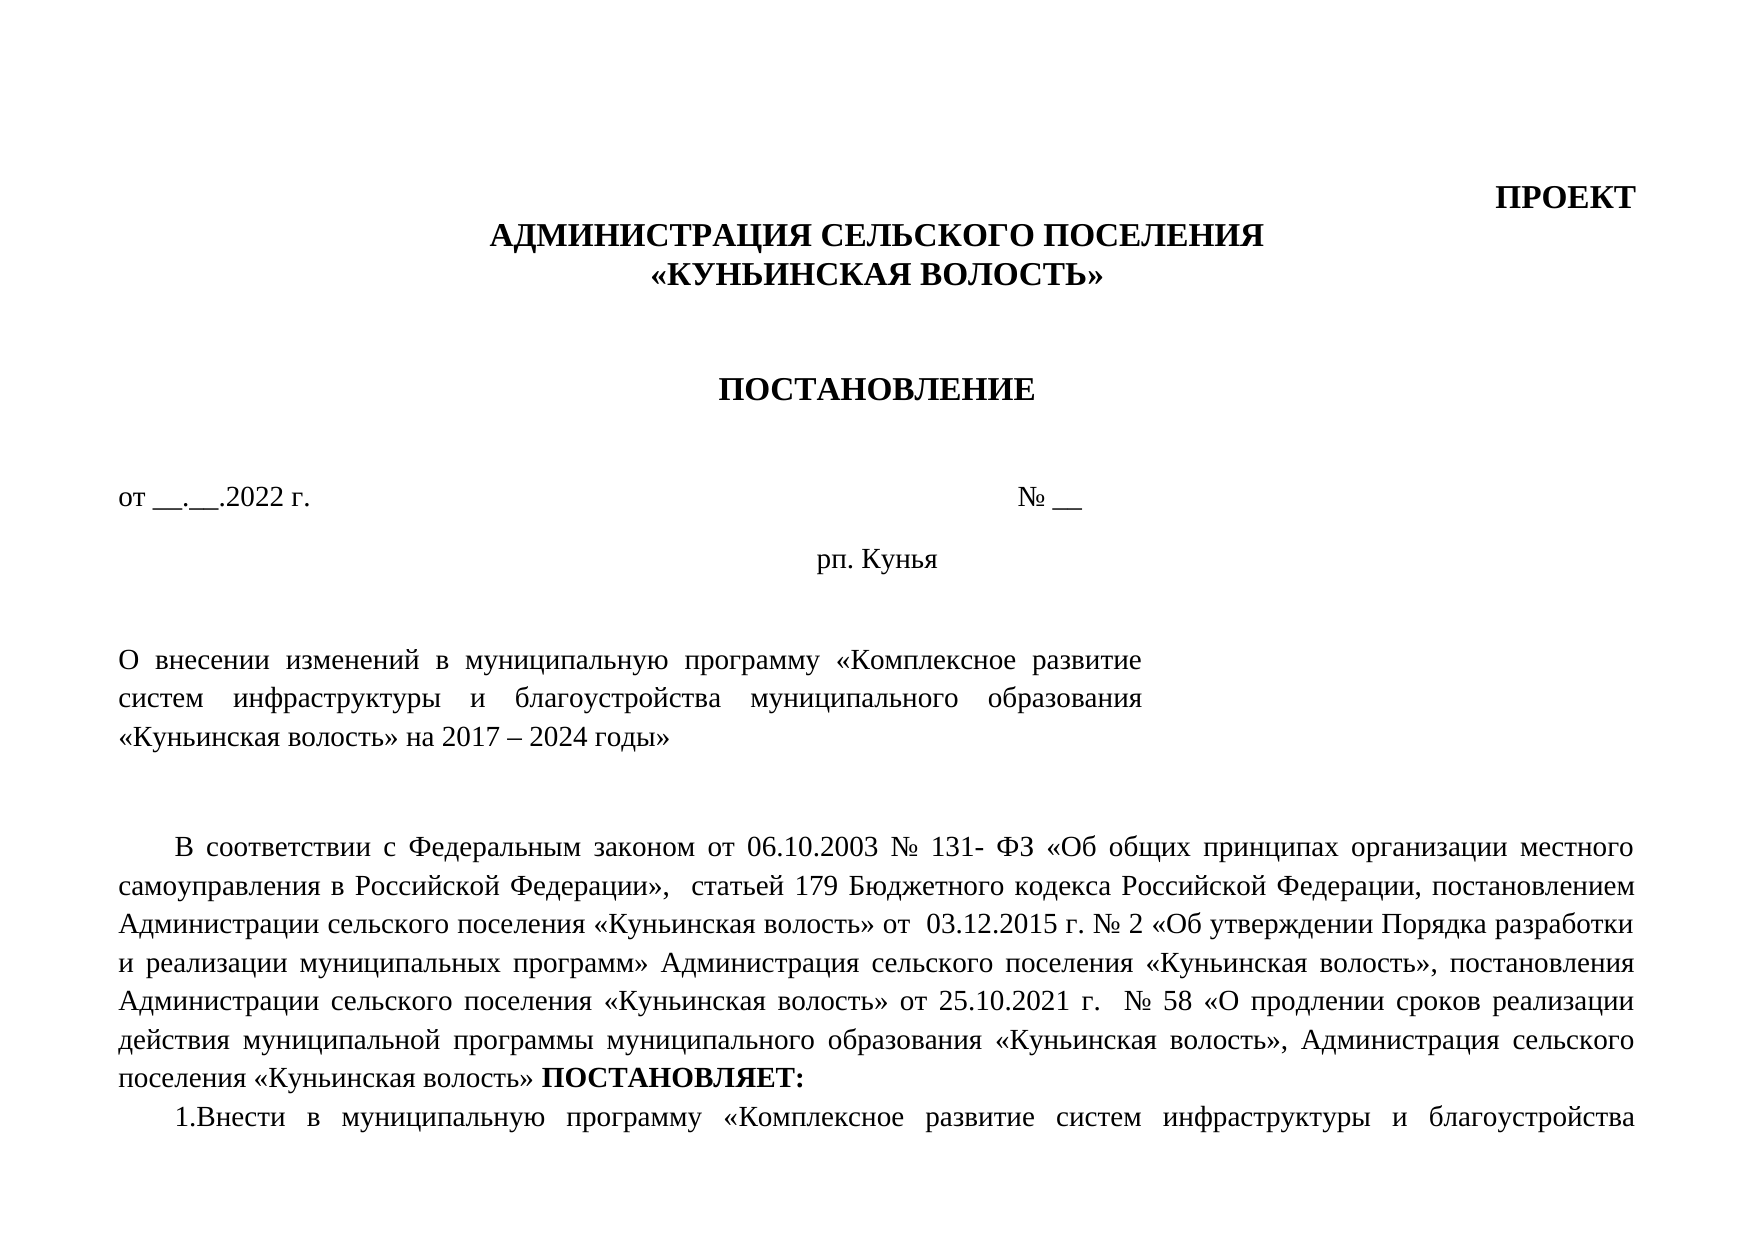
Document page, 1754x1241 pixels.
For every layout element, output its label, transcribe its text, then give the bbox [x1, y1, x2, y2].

text АДМИНИСТРАЦИЯ СЕЛЬСКОГО ПОСЕЛЕНИЯ [118, 216, 1636, 254]
text О внесении изменений в муниципальную программу «Комплексное развитие систем инфраструктуры и благоустройства муниципального образования «Куньинская волость» на 2017 – 2024 годы» [118, 642, 1143, 753]
text ПОСТАНОВЛЕНИЕ [118, 369, 1636, 407]
text от __.__.2022 г. № __ [118, 479, 1636, 513]
text рп. Кунья [118, 541, 1636, 575]
text В соответствии с Федеральным законом от 06.10.2003 № 131- ФЗ «Об общих принципах организации местного самоуправления в Российской Федерации», статьей 179 Бюджетного кодекса Российской Федерации, постановлением Администрации сельского поселения «Куньинская волость» от 03.12.2015 г. № 2 «Об утверждении Порядка разработки и реализации муниципальных программ» Администрация сельского поселения «Куньинская волость», постановления Администрации сельского поселения «Куньинская волость» от 25.10.2021 г. № 58 «О продлении сроков реализации действия муниципальной программы муниципального образования «Куньинская волость», Администрация сельского поселения «Куньинская волость» ПОСТАНОВЛЯЕТ: [118, 829, 1636, 1094]
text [118, 1099, 1636, 1132]
text ПРОЕКТ [118, 177, 1636, 216]
text «КУНЬИНСКАЯ ВОЛОСТЬ» [118, 254, 1636, 292]
